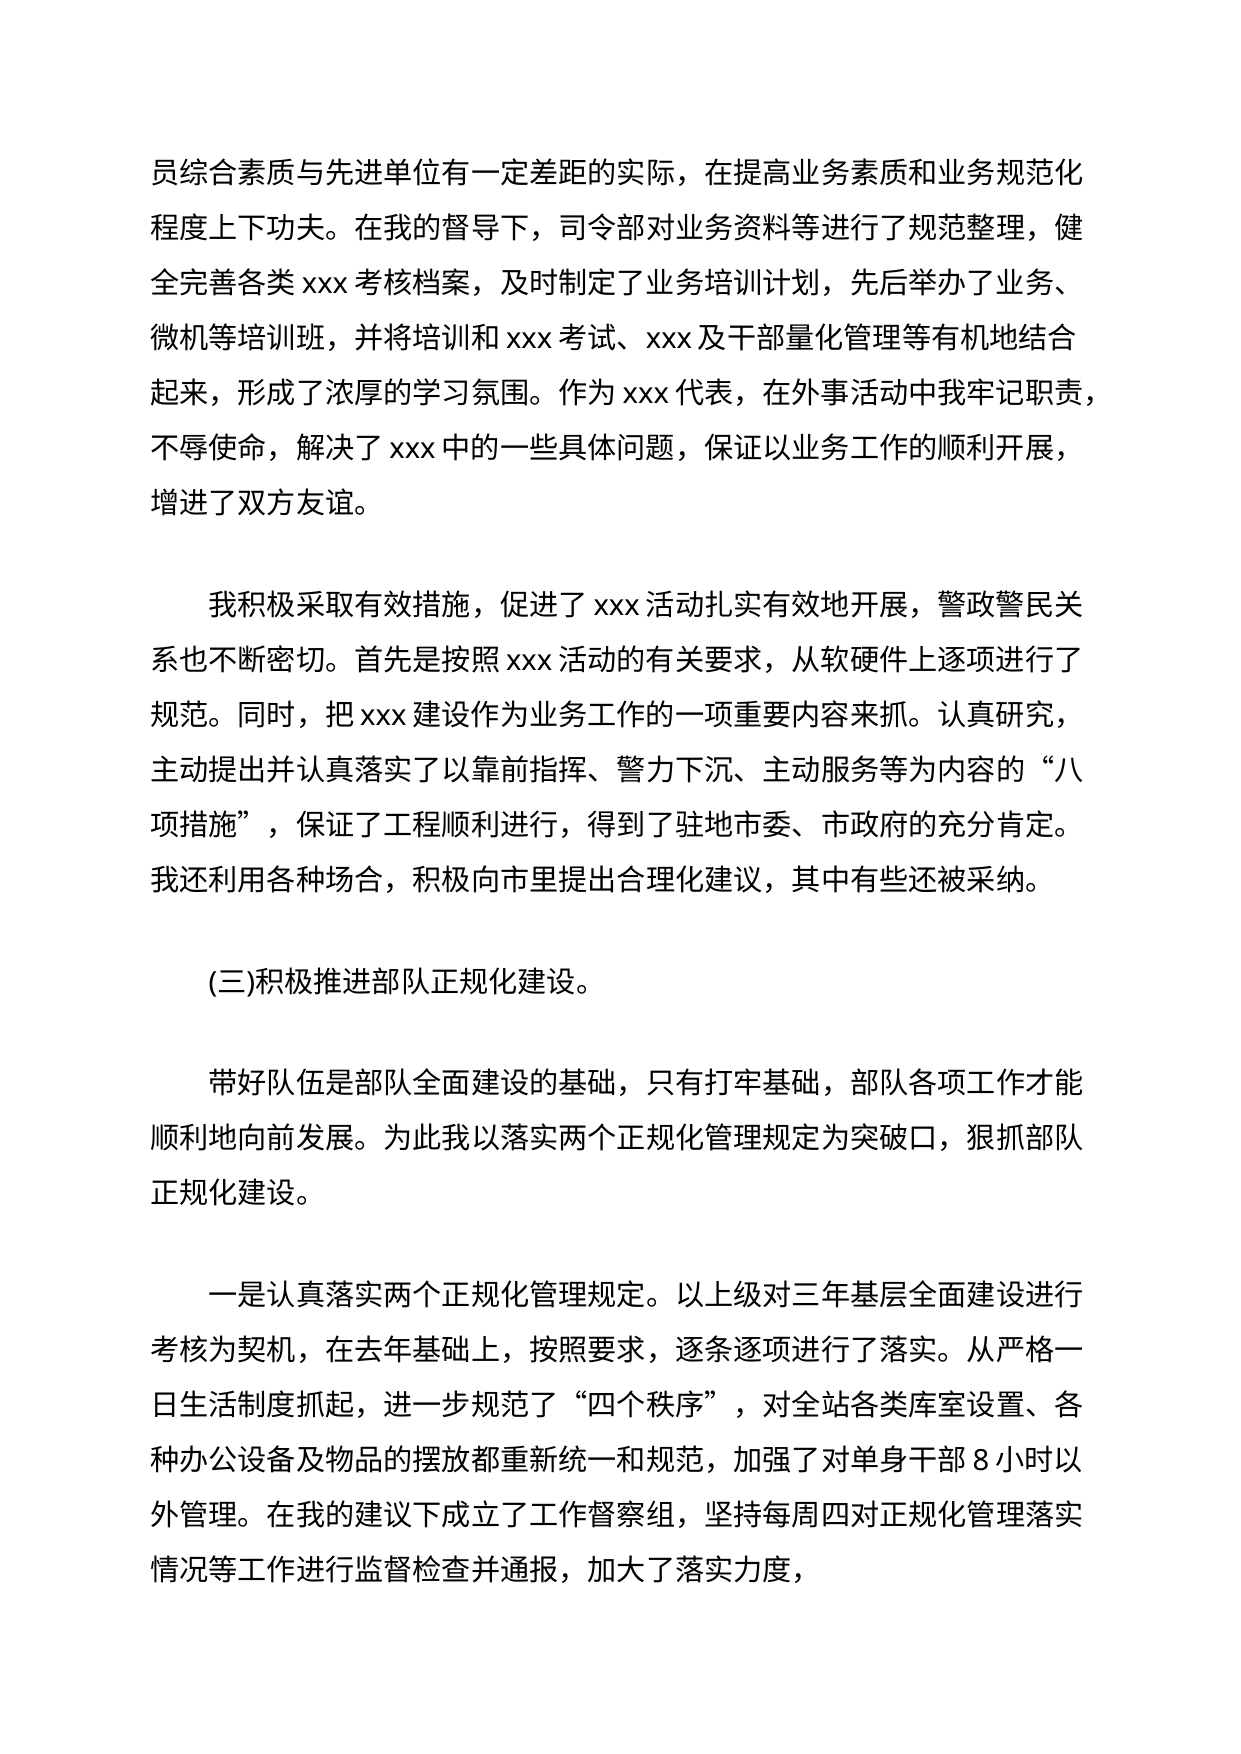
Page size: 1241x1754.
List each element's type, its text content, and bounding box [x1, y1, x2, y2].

text 我积极采取有效措施，促进了xxx活动扎实有效地开展，警政警民关系也不断密切。首先是按照xxx活动的有关要求，从软硬件上逐项进行了规范。同时，把xxx建设作为业务工作的一项重要内容来抓。认真研究，主动提出并认真落实了以靠前指挥、警力下沉、主动服务等为内容的“八项措施”，保证了工程顺利进行，得到了驻地市委、市政府的充分肯定。我还利用各种场合，积极向市里提出合理化建议，其中有些还被采纳。 [150, 582, 1090, 899]
text (三)积极推进部队正规化建设。 [150, 958, 1090, 1001]
text 一是认真落实两个正规化管理规定。以上级对三年基层全面建设进行考核为契机，在去年基础上，按照要求，逐条逐项进行了落实。从严格一日生活制度抓起，进一步规范了“四个秩序”，对全站各类库室设置、各种办公设备及物品的摆放都重新统一和规范，加强了对单身干部8小时以外管理。在我的建议下成立了工作督察组，坚持每周四对正规化管理落实情况等工作进行监督检查并通报，加大了落实力度， [150, 1272, 1090, 1588]
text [150, 150, 1090, 522]
text 带好队伍是部队全面建设的基础，只有打牢基础，部队各项工作才能顺利地向前发展。为此我以落实两个正规化管理规定为突破口，狠抓部队正规化建设。 [150, 1060, 1090, 1212]
